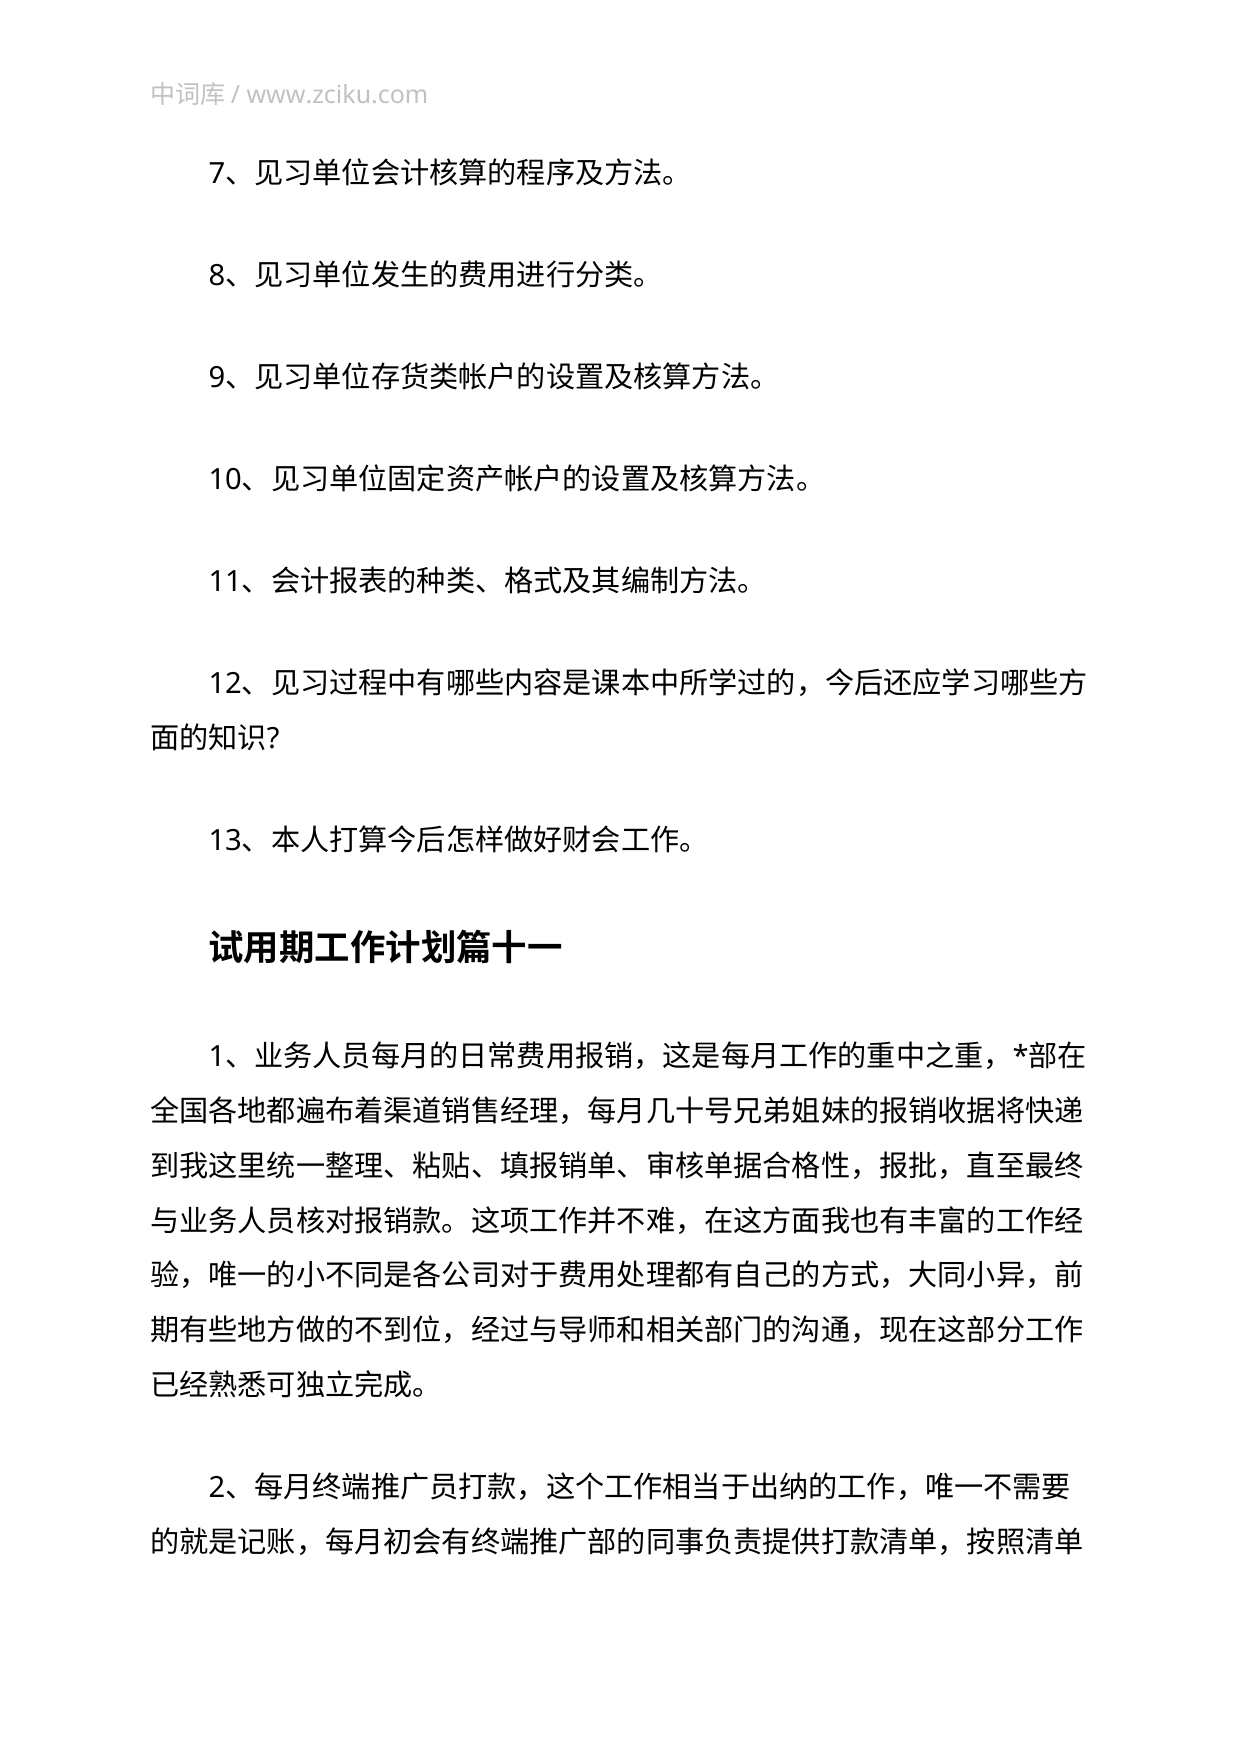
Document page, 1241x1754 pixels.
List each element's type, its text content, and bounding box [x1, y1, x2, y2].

text 试用期工作计划篇十一 [150, 919, 1090, 970]
text 1、业务人员每月的日常费用报销，这是每月工作的重中之重，*部在全国各地都遍布着渠道销售经理，每月几十号兄弟姐妹的报销收据将快递到我这里统一整理、粘贴、填报销单、审核单据合格性，报批，直至最终与业务人员核对报销款。这项工作并不难，在这方面我也有丰富的工作经验，唯一的小不同是各公司对于费用处理都有自己的方式，大同小异，前期有些地方做的不到位，经过与导师和相关部门的沟通，现在这部分工作已经熟悉可独立完成。 [150, 1032, 1090, 1404]
text 7、见习单位会计核算的程序及方法。 [150, 150, 1090, 192]
text 10、见习单位固定资产帐户的设置及核算方法。 [150, 456, 1090, 498]
text 11、会计报表的种类、格式及其编制方法。 [150, 558, 1090, 600]
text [150, 1463, 1090, 1561]
text 12、见习过程中有哪些内容是课本中所学过的，今后还应学习哪些方面的知识? [150, 660, 1090, 757]
text 8、见习单位发生的费用进行分类。 [150, 252, 1090, 294]
text 9、见习单位存货类帐户的设置及核算方法。 [150, 354, 1090, 396]
text 13、本人打算今后怎样做好财会工作。 [150, 817, 1090, 859]
